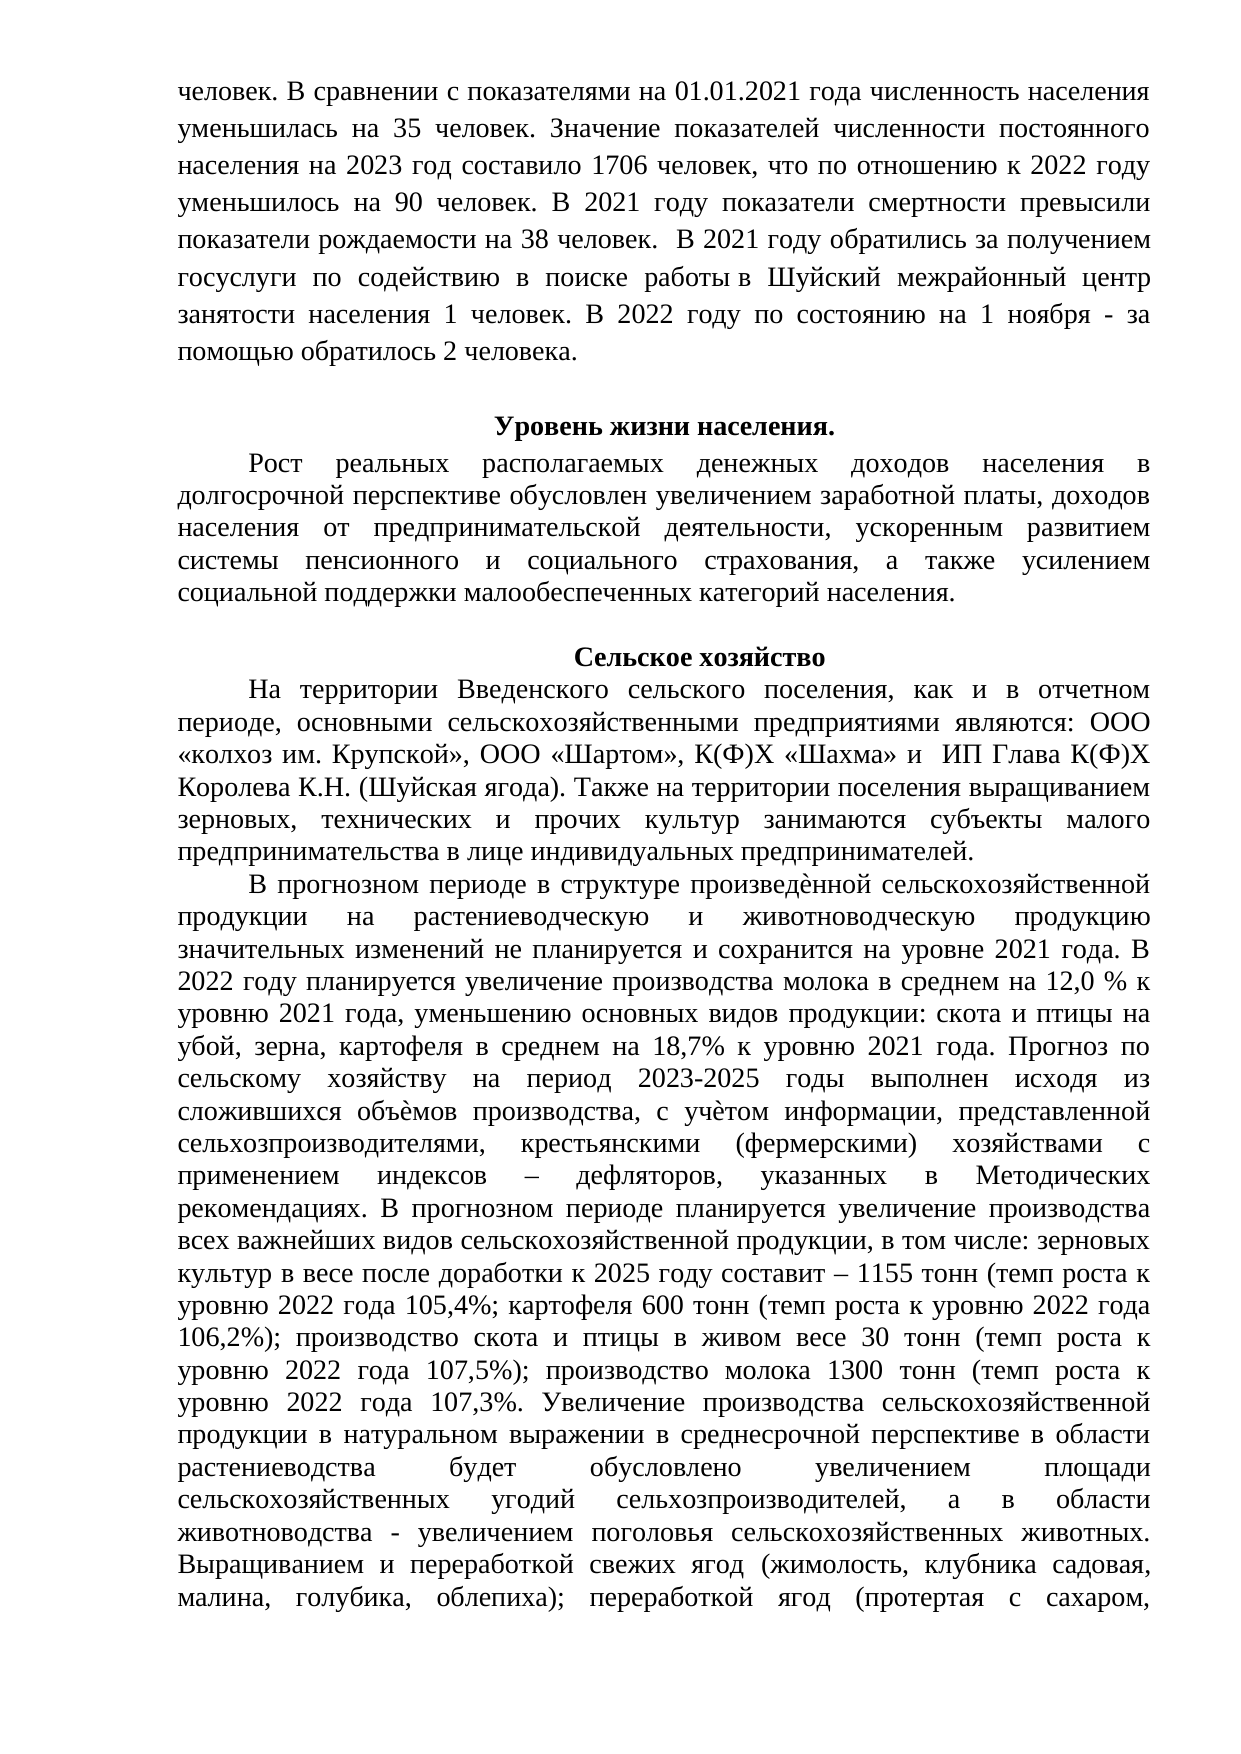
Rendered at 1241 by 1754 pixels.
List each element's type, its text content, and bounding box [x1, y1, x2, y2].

text На территории Введенского сельского поселения, как и в отчетном периоде, основными сельскохозяйственными предприятиями являются: ООО «колхоз им. Крупской», ООО «Шартом», К(Ф)Х «Шахма» и ИП Глава К(Ф)Х Королева К.Н. (Шуйская ягода). Также на территории поселения выращиванием зерновых, технических и прочих культур занимаются субъекты малого предпринимательства в лице индивидуальных предпринимателей. [177, 672, 1152, 867]
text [177, 867, 1152, 1580]
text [177, 74, 1152, 367]
text Сельское хозяйство [177, 640, 1152, 672]
text Рост реальных располагаемых денежных доходов населения в долгосрочной перспективе обусловлен увеличением заработной платы, доходов населения от предпринимательской деятельности, ускоренным развитием системы пенсионного и социального страхования, а также усилением социальной поддержки малообеспеченных категорий населения. [177, 446, 1152, 608]
text Уровень жизни населения. [177, 408, 1152, 441]
